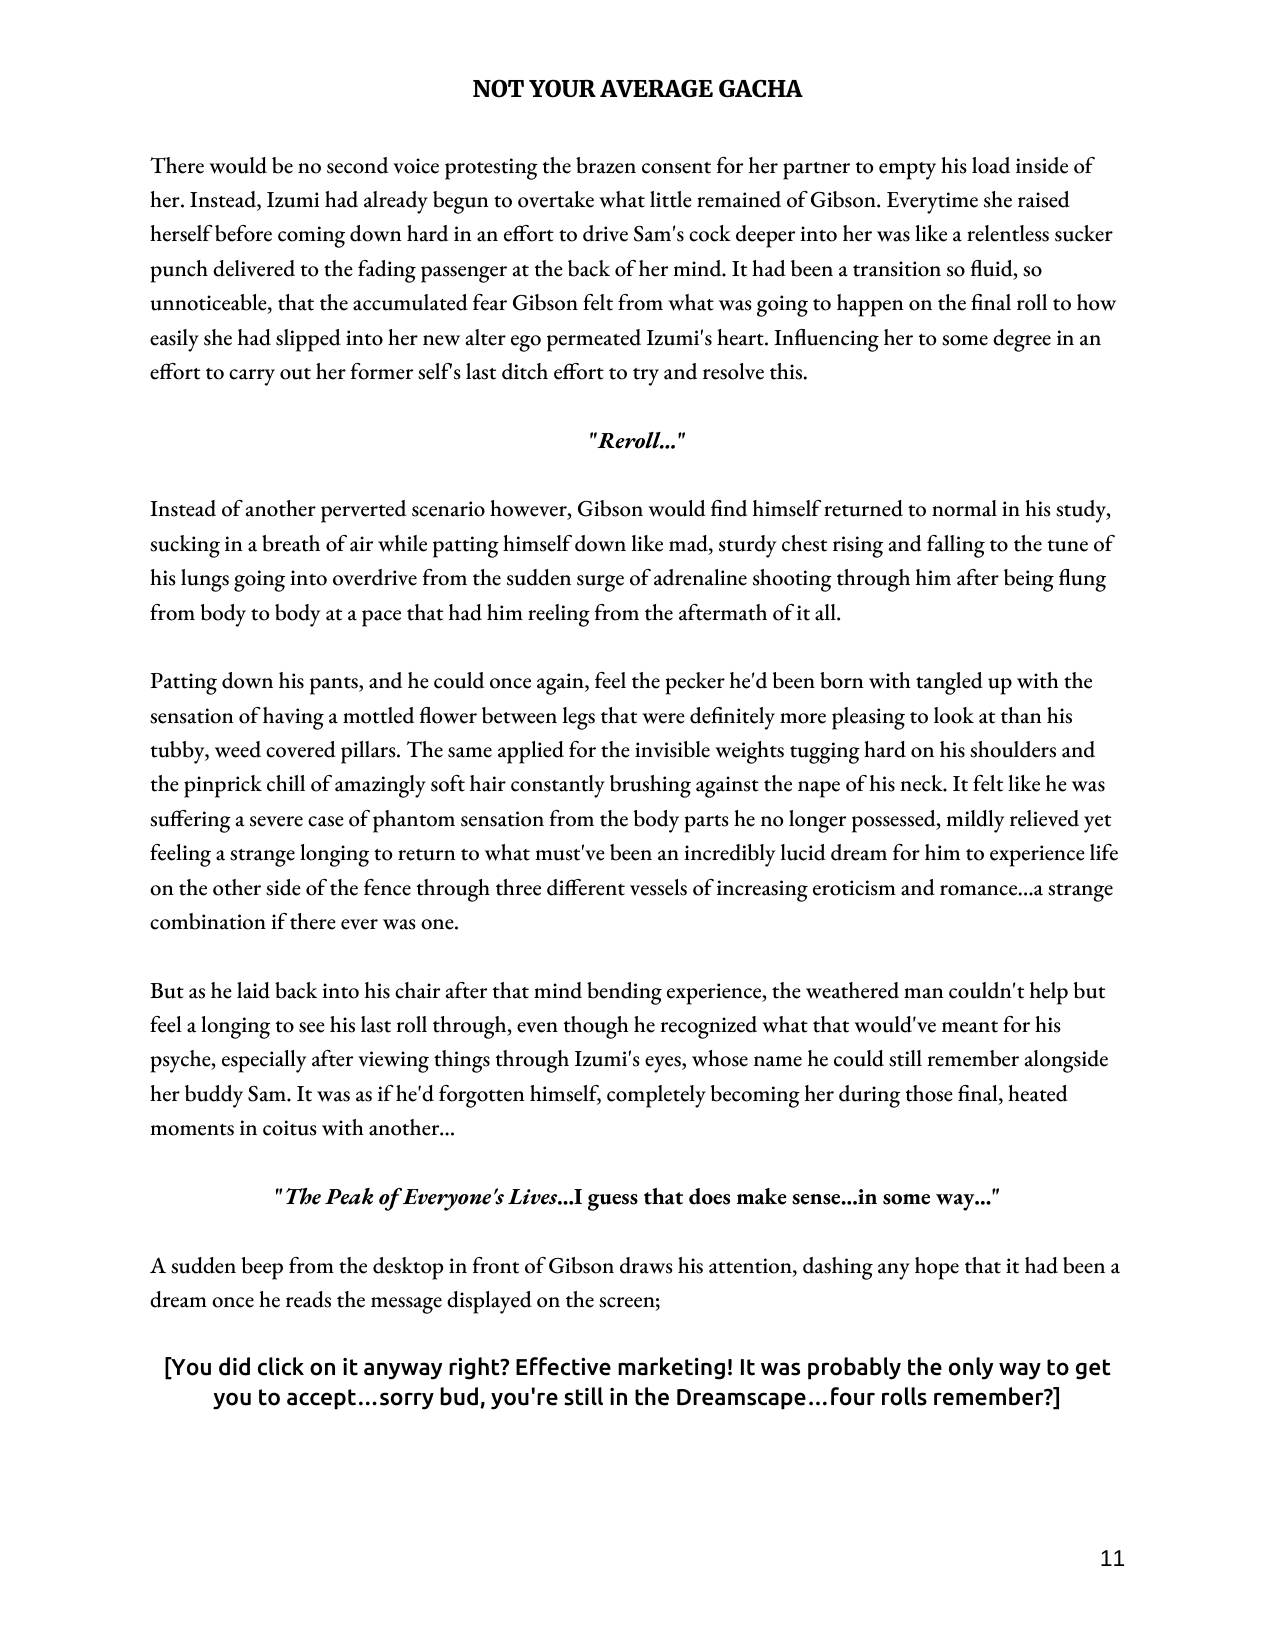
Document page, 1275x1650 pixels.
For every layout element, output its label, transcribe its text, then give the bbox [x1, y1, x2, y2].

text A sudden beep from the desktop in front of Gibson draws his attention, dashing any hope that it had been a dream once he reads the message displayed on the screen; [150, 1250, 1125, 1314]
text "Reroll…" [150, 425, 1125, 455]
text Instead of another perverted scenario however, Gibson would find himself returned to normal in his study, sucking in a breath of air while patting himself down like mad, sturdy chest rising and falling to the tune of his lungs going into overdrive from the sudden surge of adrenaline shooting through him after being flung from body to body at a pace that had him reeling from the aftermath of it all. [150, 494, 1125, 627]
text [You did click on it anyway right? Effective marketing! It was probably the only way to get you to accept…sorry bud, you're still in the Dreamscape…four rolls remember?] [150, 1353, 1125, 1410]
text There would be no second voice protesting the brazen consent for her partner to empty his load inside of her. Instead, Izumi had already begun to overtake what little remained of Gibson. Everytime she raised herself before coming down hard in an effort to drive Sam's cock deeper into her was like a relentless sucker punch delivered to the fading passenger at the back of her mind. It had been a transition so fluid, so unnoticeable, that the accumulated fear Gibson felt from what was going to happen on the final roll to how easily she had slipped into her new alter ego permeated Izumi's heart. Influencing her to some degree in an effort to carry out her former self's last ditch effort to try and resolve this. [150, 150, 1125, 386]
text But as he laid back into his chair after that mind bending experience, the weathered man couldn't help but feel a longing to see his last roll through, even though he recognized what that would've meant for his psyche, especially after viewing things through Izumi's eyes, whose name he could still remember alongside her buddy Sam. It was as if he'd forgotten himself, completely becoming her during those final, heated moments in coitus with another… [150, 975, 1125, 1142]
text Patting down his pants, and he could once again, feel the pecker he'd been born with tangled up with the sensation of having a mottled flower between legs that were definitely more pleasing to look at than his tubby, weed covered pillars. The same applied for the invisible weights tugging hard on his shoulders and the pinprick chill of amazingly soft hair constantly brushing against the nape of his neck. It felt like he was suffering a severe case of phantom sensation from the body parts he no longer possessed, mildly relieved yet feeling a strange longing to return to what must've been an incredibly lucid dream for him to experience life on the other side of the fence through three different vessels of increasing eroticism and romance…a strange combination if there ever was one. [150, 666, 1125, 936]
text "The Peak of Everyone's Lives…I guess that does make sense…in some way…" [150, 1181, 1125, 1211]
